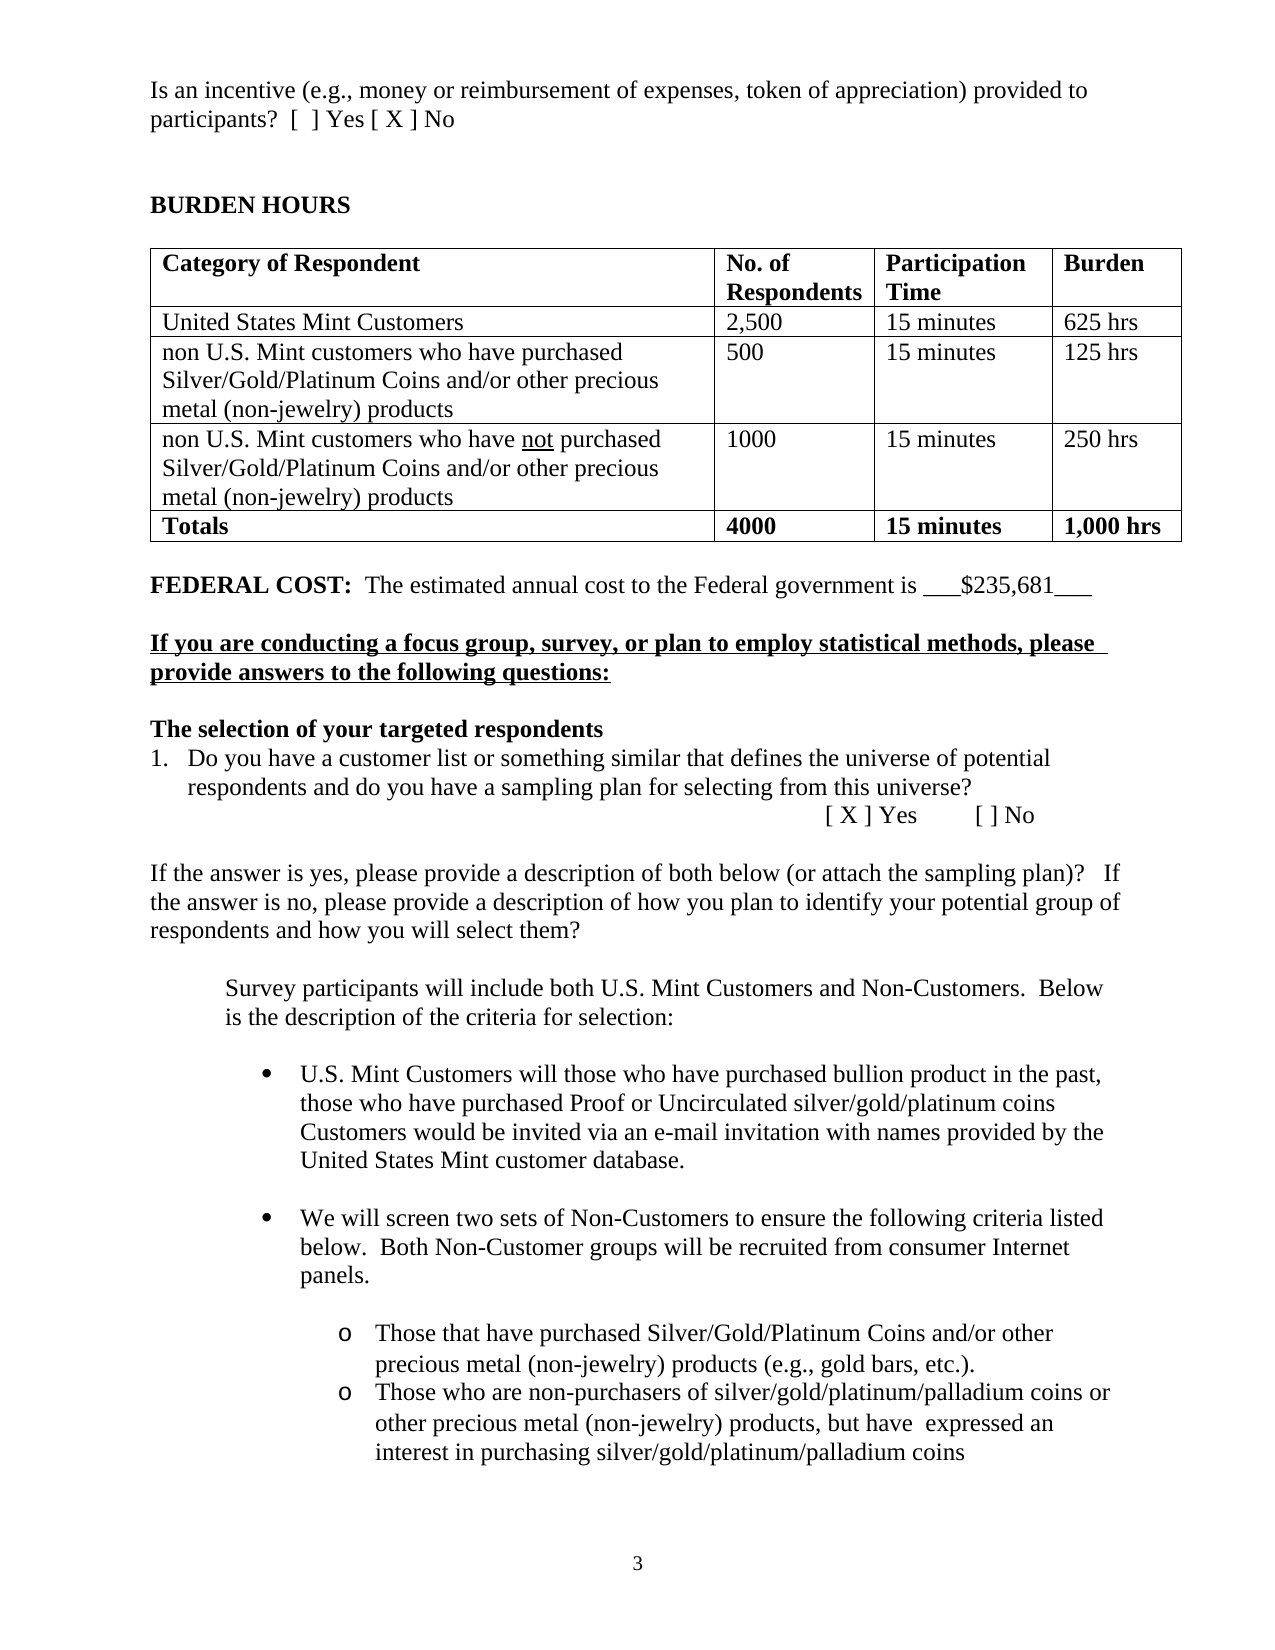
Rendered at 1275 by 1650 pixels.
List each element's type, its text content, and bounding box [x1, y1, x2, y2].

table_cell 500 [715, 337, 874, 423]
table_cell 15 minutes [875, 307, 1052, 336]
table_cell non U.S. Mint customers who have purchased Silver/Gold/Platinum Coins and/or other precious metal (non-jewelry) products [151, 337, 714, 423]
table_cell United States Mint Customers [151, 307, 714, 336]
table_cell 125 hrs [1053, 337, 1181, 423]
table_cell 15 minutes [875, 337, 1052, 423]
table_cell 2,500 [715, 307, 874, 336]
table_header Participation Time [875, 249, 1052, 306]
table_header No. of Respondents [715, 249, 874, 306]
table_cell Totals [151, 511, 714, 541]
text BURDEN HOURS [150, 190, 1125, 219]
table_cell 1,000 hrs [1053, 511, 1181, 541]
text Survey participants will include both U.S. Mint Customers and Non-Customers. Below is the description of the criteria for selection: [225, 973, 1125, 1030]
text The selection of your targeted respondents [150, 714, 1125, 743]
list Those who are non-purchasers of silver/gold/platinum/palladium coins or other precious metal (non-jewelry) products, but have expressed an interest in purchasing silver/gold/platinum/palladium coins [337, 1377, 1125, 1466]
table_cell 4000 [715, 511, 874, 541]
list Do you have a customer list or something similar that defines the universe of potential respondents and do you have a sampling plan for selecting from this universe? [ X ] Yes [ ] No [150, 743, 1125, 829]
table_cell 1000 [715, 424, 874, 510]
list We will screen two sets of Non-Customers to ensure the following criteria listed below. Both Non-Customer groups will be recruited from consumer Internet panels. [262, 1203, 1125, 1289]
table_cell 15 minutes [875, 424, 1052, 510]
table_cell non U.S. Mint customers who have not purchased Silver/Gold/Platinum Coins and/or other precious metal (non-jewelry) products [151, 424, 714, 510]
text Is an incentive (e.g., money or reimbursement of expenses, token of appreciation) provided to participants? [ ] Yes [ X ] No [150, 75, 1125, 132]
text If you are conducting a focus group, survey, or plan to employ statistical methods, please provide answers to the following questions: [150, 628, 1125, 685]
list Those that have purchased Silver/Gold/Platinum Coins and/or other precious metal (non-jewelry) products (e.g., gold bars, etc.). [337, 1318, 1125, 1377]
table_header Category of Respondent [151, 249, 714, 306]
table_cell 250 hrs [1053, 424, 1181, 510]
table_cell 625 hrs [1053, 307, 1181, 336]
table_header Burden [1053, 249, 1181, 306]
text FEDERAL COST: The estimated annual cost to the Federal government is ___$235,681___ [150, 570, 1125, 599]
text If the answer is yes, please provide a description of both below (or attach the sampling plan)? If the answer is no, please provide a description of how you plan to identify your potential group of respondents and how you will select them? [150, 858, 1125, 944]
list U.S. Mint Customers will those who have purchased bullion product in the past, those who have purchased Proof or Uncirculated silver/gold/platinum coins Customers would be invited via an e-mail invitation with names provided by the United States Mint customer database. [262, 1059, 1125, 1174]
table_cell 15 minutes [875, 511, 1052, 541]
